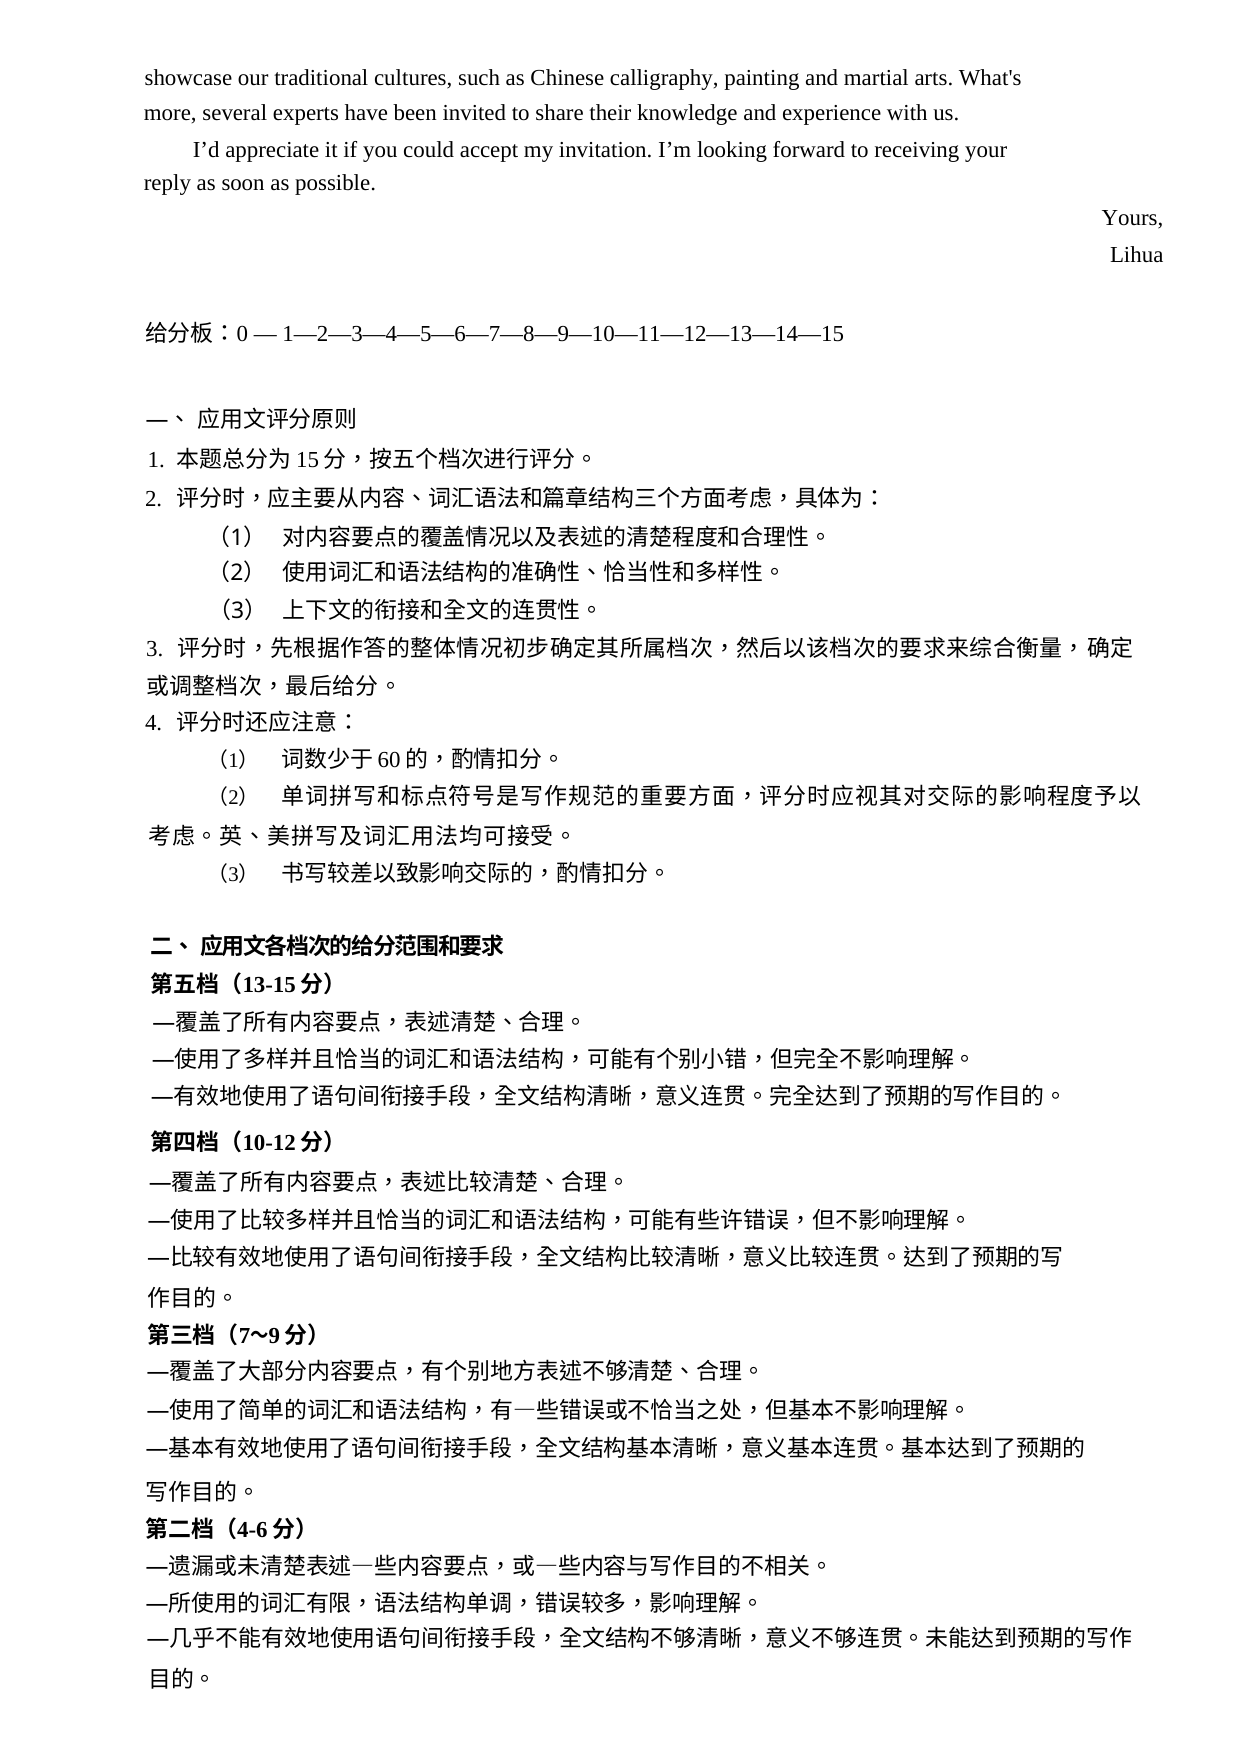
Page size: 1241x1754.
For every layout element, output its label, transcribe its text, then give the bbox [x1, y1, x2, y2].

text —遗漏或未清楚表述—些内容要点，或—些内容与写作目的不相关。 [145, 1548, 1163, 1581]
list 本题总分为15分，按五个档次进行评分。 [147, 443, 1163, 474]
text 第三档（7〜9分） [147, 1324, 1163, 1348]
text 第四档（10-12分） [149, 1123, 1107, 1157]
text Lihua [144, 241, 1163, 267]
text —比较有效地使用了语句间衔接手段，全文结构比较清晰，意义比较连贯。达到了预期的写作目的。 [147, 1241, 1081, 1313]
list 应用文各档次的给分范围和要求 [151, 930, 558, 961]
text —覆盖了所有内容要点，表述清楚、合理。 [152, 1006, 1163, 1037]
list 对内容要点的覆盖情况以及表述的清楚程度和合理性。 [207, 520, 1163, 552]
text Yours, [143, 204, 1163, 231]
list 单词拼写和标点符号是写作规范的重要方面，评分时应视其对交际的影响程度予以考虑。英、美拼写及词汇用法均可接受。 [148, 780, 1152, 851]
text —基本有效地使用了语句间衔接手段，全文结构基本清晰，意义基本连贯。基本达到了预期的写作目的。 [145, 1432, 1091, 1507]
text —使用了比较多样并且恰当的词汇和语法结构，可能有些许错误，但不影响理解。 [147, 1204, 1163, 1235]
list 书写较差以致影响交际的，酌情扣分。 [207, 860, 1163, 887]
text 第二档（4-6分） [145, 1519, 1163, 1541]
text —覆盖了大部分内容要点，有个别地方表述不够清楚、合理。 [146, 1355, 1163, 1386]
list 使用词汇和语法结构的准确性、恰当性和多样性。 [207, 556, 1163, 587]
list 词数少于60的，酌情扣分。 [207, 743, 1163, 774]
list 上下文的衔接和全文的连贯性。 [208, 594, 1163, 626]
text 给分板：0 — 1—2—3—4—5—6—7—8—9—10—11—12—13—14—15 [145, 316, 1163, 348]
text —使用了多样并且恰当的词汇和语法结构，可能有个别小错，但完全不影响理解。 [152, 1043, 1163, 1074]
text —有效地使用了语句间衔接手段，全文结构清晰，意义连贯。完全达到了预期的写作目的。 [149, 1080, 1107, 1111]
text —、 应用文评分原则 [145, 403, 1163, 434]
list 评分时还应注意： [145, 709, 1163, 736]
text showcase our traditional cultures, such as Chinese calligraphy, painting and martial arts. What's more, several experts have been invited to share their knowledge and experience with us. [144, 64, 1064, 125]
text —使用了简单的词汇和语法结构，有—些错误或不恰当之处，但基本不影响理解。 [146, 1392, 1163, 1425]
list 评分时，先根据作答的整体情况初步确定其所属档次，然后以该档次的要求来综合衡量，确定或调整档次，最后给分。 [146, 632, 1144, 701]
text —几乎不能有效地使用语句间衔接手段，全文结构不够清晰，意义不够连贯。未能达到预期的写作目的。 [146, 1622, 1151, 1694]
list 评分时，应主要从内容、词汇语法和篇章结构三个方面考虑，具体为： [145, 482, 1163, 513]
text —所使用的词汇有限，语法结构单调，错误较多，影响理解。 [145, 1587, 1163, 1618]
list 第五档（13-15分） [151, 966, 558, 999]
text —覆盖了所有内容要点，表述比较清楚、合理。 [148, 1166, 1163, 1197]
text I’d appreciate it if you could accept my invitation. I’m looking forward to receiving your reply as soon as possible. [144, 136, 1050, 196]
